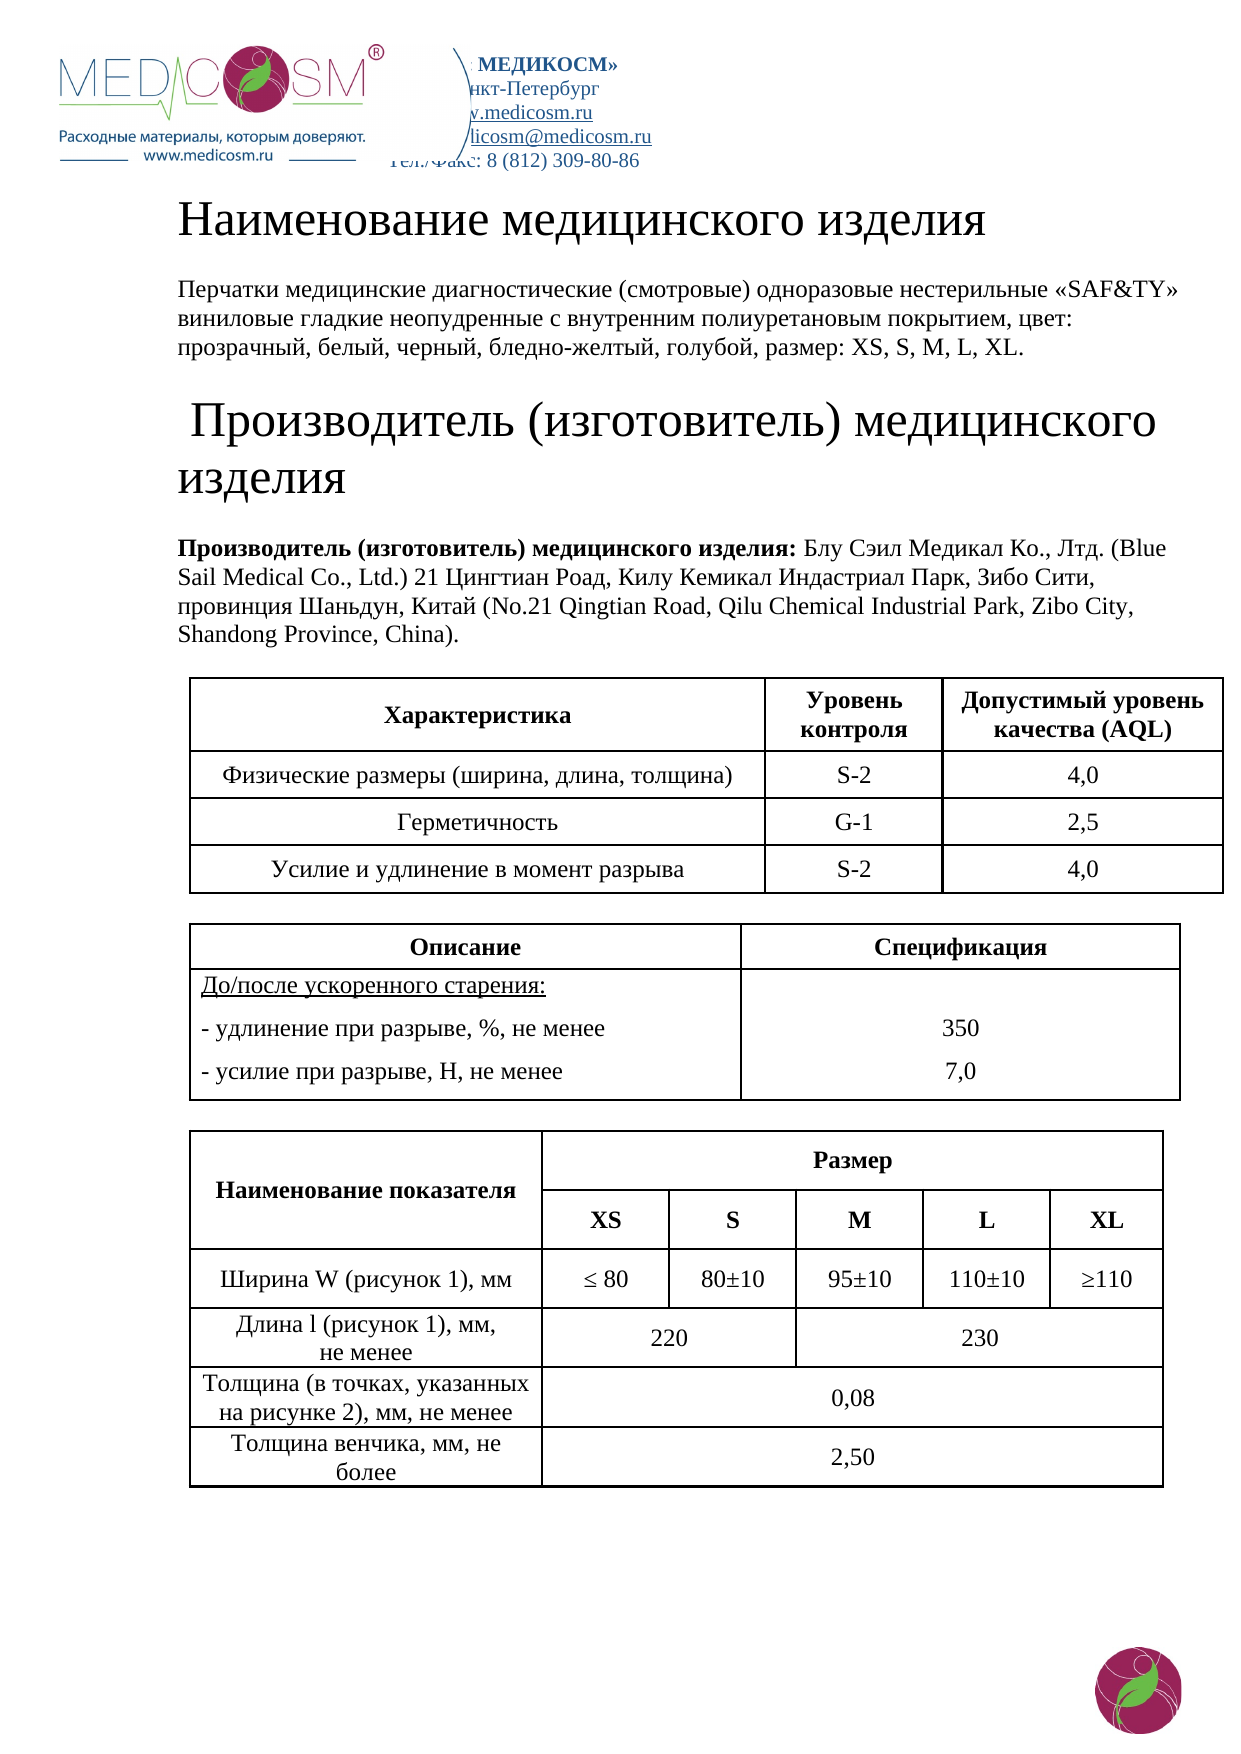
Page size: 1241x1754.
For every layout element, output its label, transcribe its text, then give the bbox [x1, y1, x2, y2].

table_cell 0,08 [543, 1368, 1162, 1426]
table_cell Толщина венчика, мм, не более [191, 1428, 541, 1485]
picture [59, 44, 472, 161]
text Перчатки медицинские диагностические (смотровые) одноразовые нестерильные «SAF&TY» виниловые гладкие неопудренные с внутренним полиуретановым покрытием, цвет: прозрачный, белый, черный, бледно-желтый, голубой, размер: XS, S, M, L, XL. [177, 274, 1181, 361]
picture [1095, 1647, 1182, 1734]
table_cell 220 [543, 1309, 795, 1366]
table_header Допустимый уровень качества (AQL) [944, 679, 1222, 750]
table_cell Толщина (в точках, указанных на рисунке 2), мм, не менее [191, 1368, 541, 1426]
text Производитель (изготовитель) медицинского изделия: Блу Сэил Медикал Ко., Лтд. (Blue Sail Medical Co., Ltd.) 21 Цингтиан Роад, Килу Кемикал Индастриал Парк, Зибо Сити, провинция Шаньдун, Китай (No.21 Qingtian Road, Qilu Chemical Industrial Park, Zibo City, Shandong Province, China). [177, 533, 1181, 648]
table_cell 230 [797, 1309, 1162, 1366]
table_cell Усилие и удлинение в момент разрыва [191, 846, 764, 892]
table_cell ≤ 80 [543, 1250, 668, 1307]
table_header Наименование показателя [191, 1132, 541, 1248]
table_cell Ширина W (рисунок 1), мм [191, 1250, 541, 1307]
table_header Спецификация [742, 925, 1179, 968]
table_cell S-2 [766, 846, 941, 892]
table_cell 110±10 [924, 1250, 1049, 1307]
table_cell XS [543, 1191, 668, 1248]
table_cell Герметичность [191, 799, 764, 844]
table_cell ≥110 [1051, 1250, 1162, 1307]
table_cell 2,50 [543, 1428, 1162, 1485]
table_cell S-2 [766, 752, 941, 797]
table_cell Физические размеры (ширина, длина, толщина) [191, 752, 764, 797]
table_cell 2,5 [944, 799, 1222, 844]
table_cell 4,0 [944, 752, 1222, 797]
table_cell G-1 [766, 799, 941, 844]
table_header Уровень контроля [766, 679, 941, 750]
table_cell S [670, 1191, 795, 1248]
table_cell 4,0 [944, 846, 1222, 892]
table_header Описание [191, 925, 740, 968]
subtitle Производитель (изготовитель) медицинского изделия [177, 389, 1181, 504]
table_cell До/после ускоренного старения: - удлинение при разрыве, %, не менее - усилие при разрыве, Н, не менее [191, 970, 740, 1099]
table_cell XL [1051, 1191, 1162, 1248]
table_cell 350 7,0 [742, 970, 1179, 1099]
table_cell Длина l (рисунок 1), мм, не менее [191, 1309, 541, 1366]
table_header Характеристика [191, 679, 764, 750]
table_cell 95±10 [797, 1250, 922, 1307]
table_header Размер [543, 1132, 1162, 1188]
table_cell M [797, 1191, 922, 1248]
subtitle Наименование медицинского изделия [177, 188, 1181, 246]
table_cell L [924, 1191, 1049, 1248]
table_cell 80±10 [670, 1250, 795, 1307]
